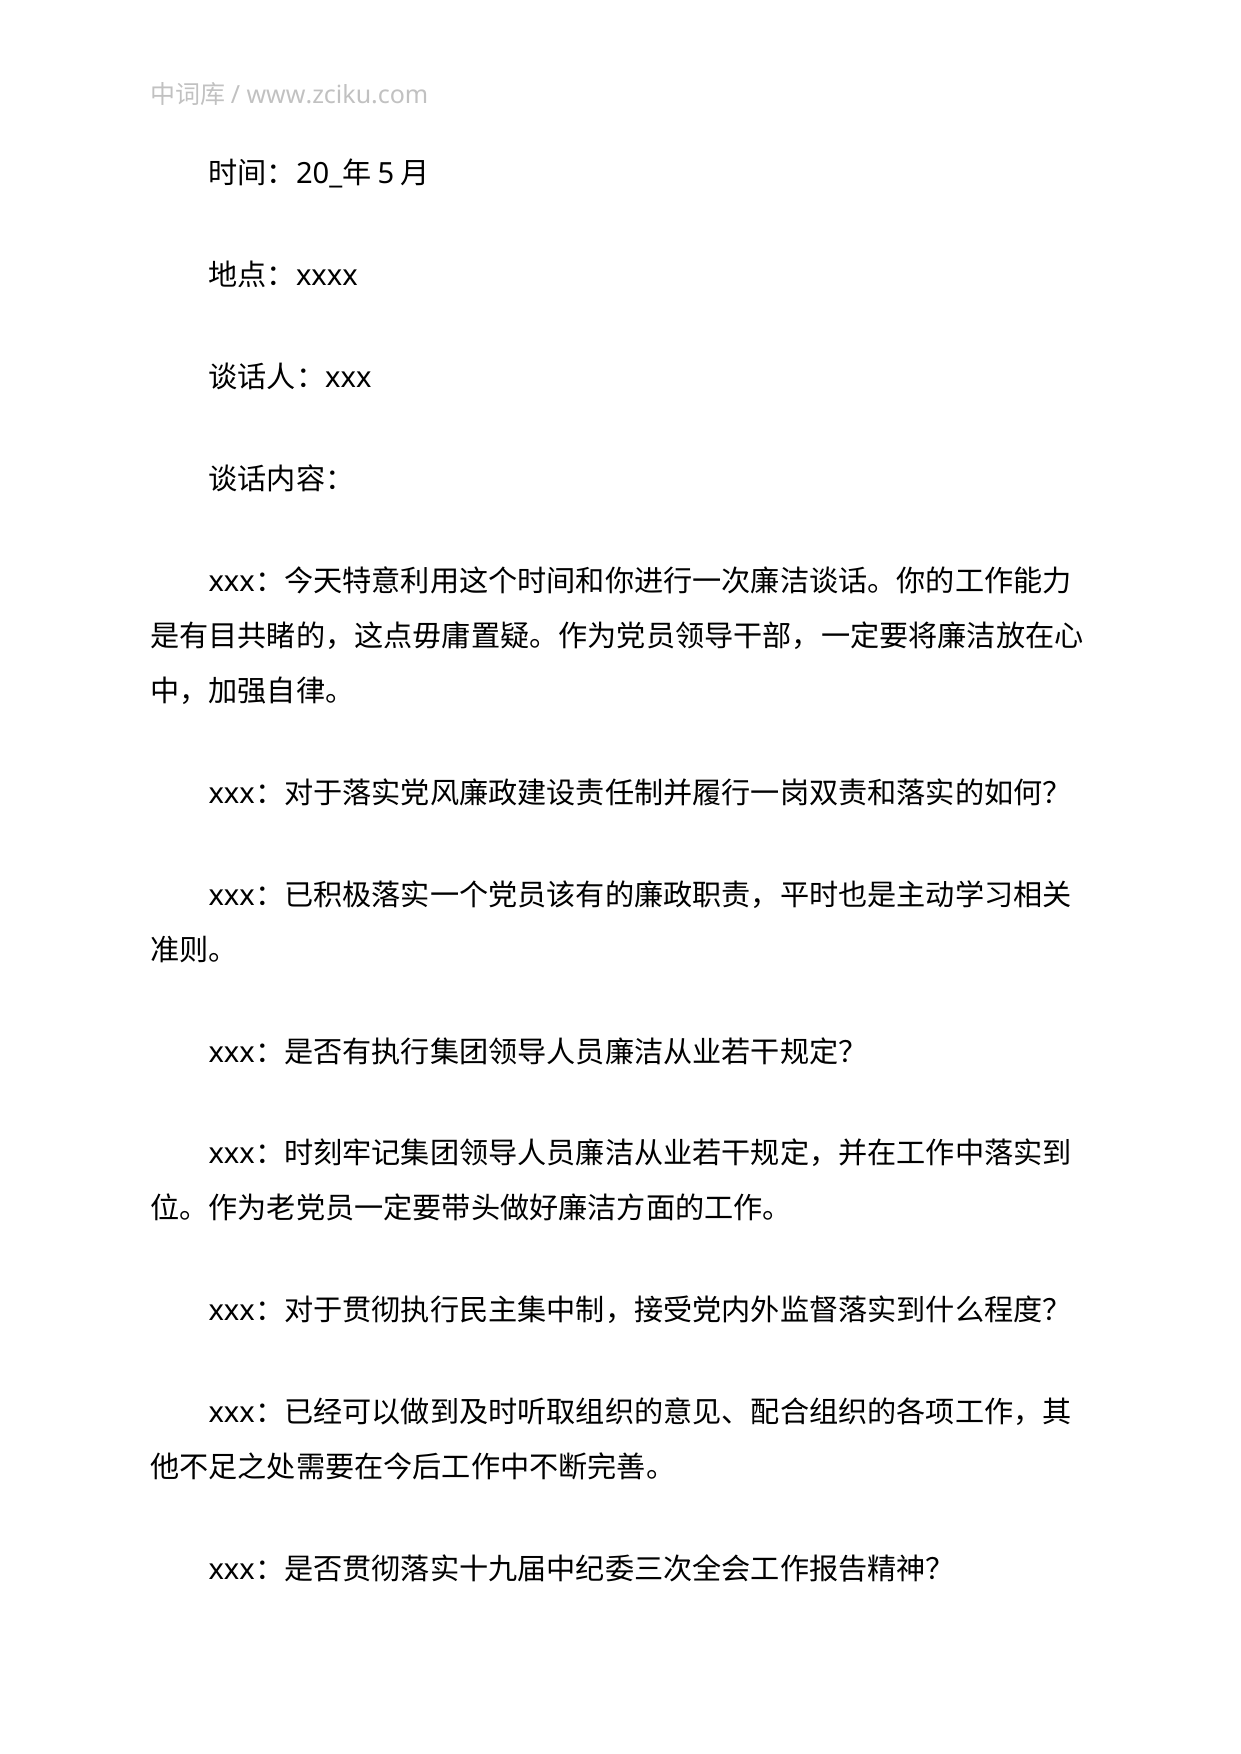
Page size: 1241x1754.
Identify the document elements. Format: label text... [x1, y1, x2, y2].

text 地点：xxxx [150, 252, 1090, 294]
text xxx：是否贯彻落实十九届中纪委三次全会工作报告精神？ [150, 1546, 1090, 1588]
text xxx：已经可以做到及时听取组织的意见、配合组织的各项工作，其他不足之处需要在今后工作中不断完善。 [150, 1389, 1090, 1486]
text 时间：20_年5月 [150, 150, 1090, 192]
text xxx：已积极落实一个党员该有的廉政职责，平时也是主动学习相关准则。 [150, 871, 1090, 969]
text xxx：今天特意利用这个时间和你进行一次廉洁谈话。你的工作能力是有目共睹的，这点毋庸置疑。作为党员领导干部，一定要将廉洁放在心中，加强自律。 [150, 558, 1090, 710]
text 谈话内容： [150, 456, 1090, 498]
text xxx：时刻牢记集团领导人员廉洁从业若干规定，并在工作中落实到位。作为老党员一定要带头做好廉洁方面的工作。 [150, 1130, 1090, 1227]
text xxx：对于贯彻执行民主集中制，接受党内外监督落实到什么程度？ [150, 1287, 1090, 1329]
text xxx：对于落实党风廉政建设责任制并履行一岗双责和落实的如何？ [150, 769, 1090, 812]
text 谈话人：xxx [150, 354, 1090, 396]
text xxx：是否有执行集团领导人员廉洁从业若干规定？ [150, 1028, 1090, 1071]
